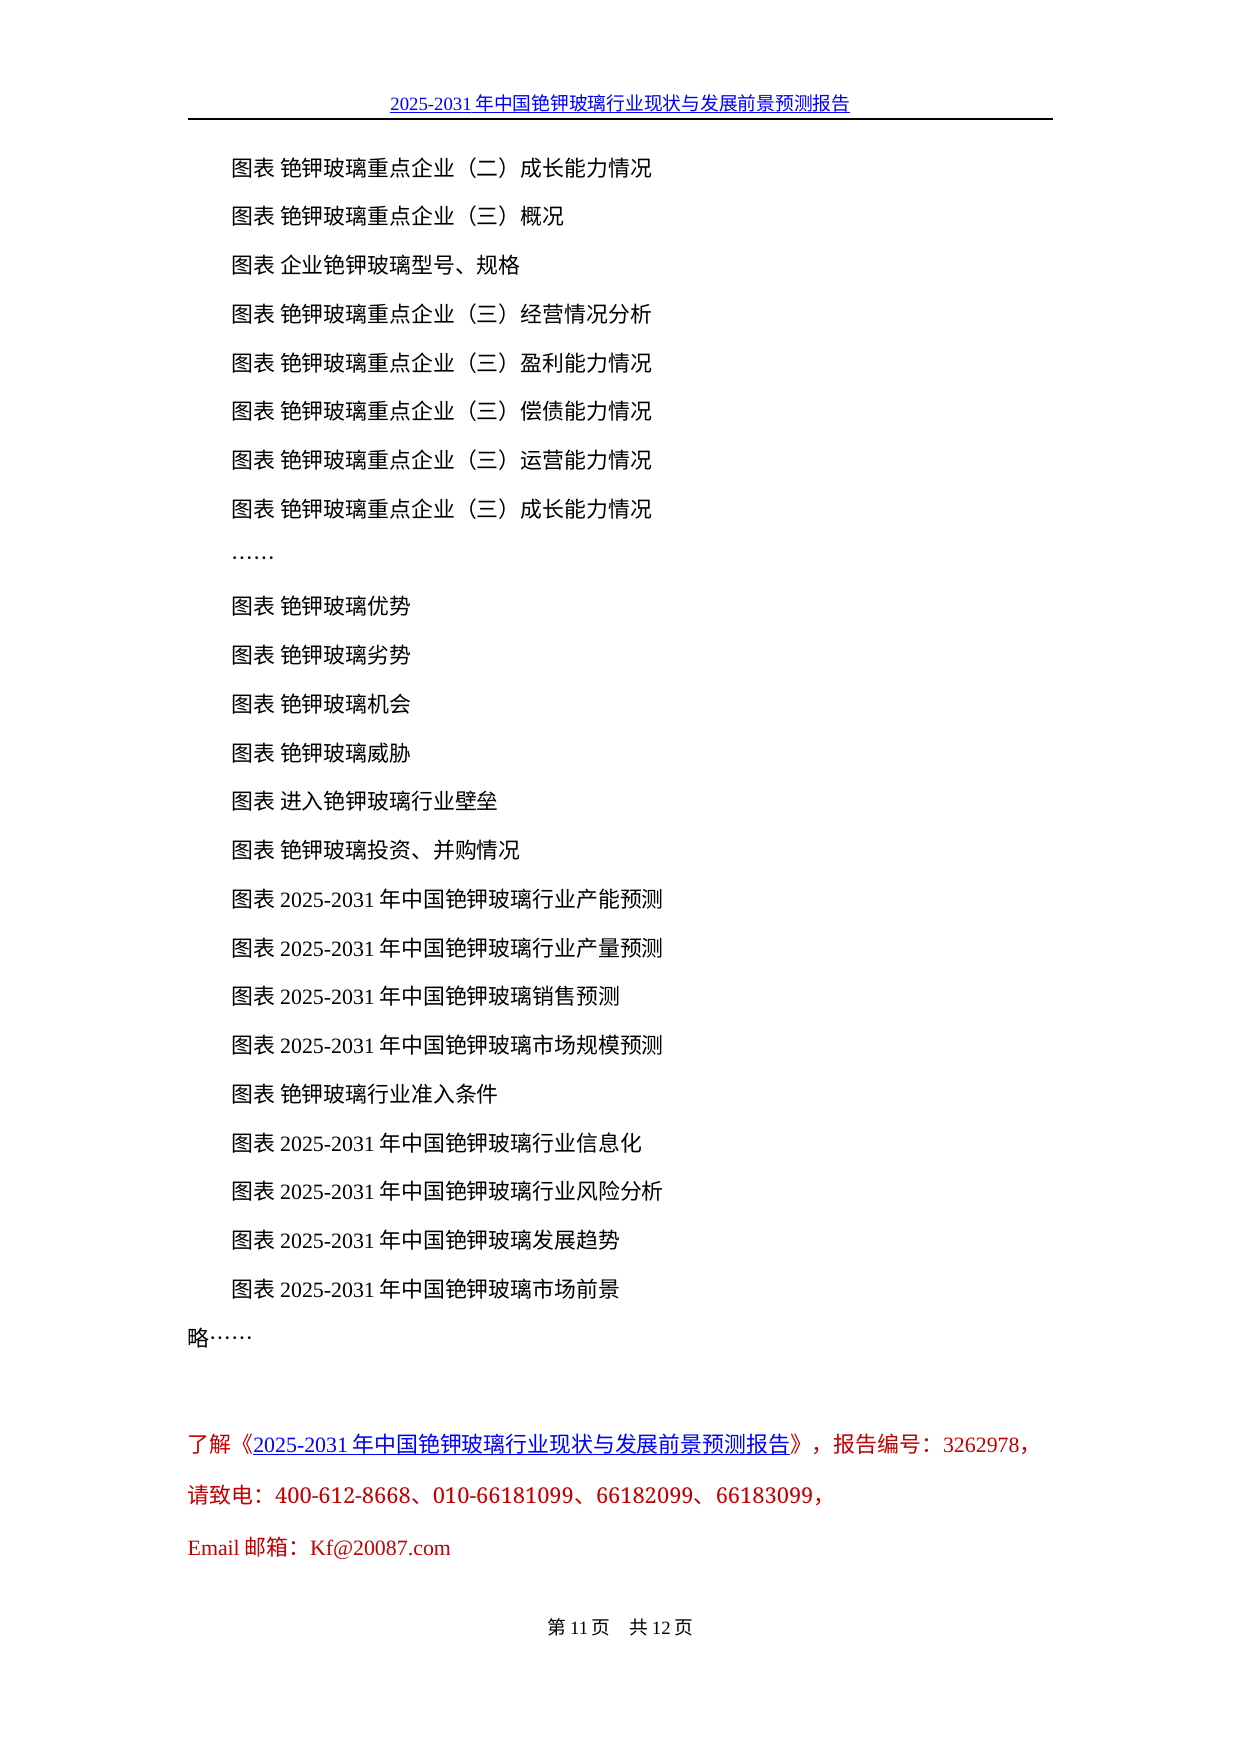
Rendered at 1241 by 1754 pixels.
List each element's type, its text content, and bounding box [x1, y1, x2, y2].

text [187, 150, 1053, 1353]
text 请致电：400-612-8668、010-66181099、66182099、66183099， [187, 1478, 1053, 1511]
text 了解《2025-2031年中国铯钾玻璃行业现状与发展前景预测报告》，报告编号：3262978， [187, 1427, 1053, 1459]
text Email邮箱：Kf@20087.com [187, 1530, 1053, 1562]
